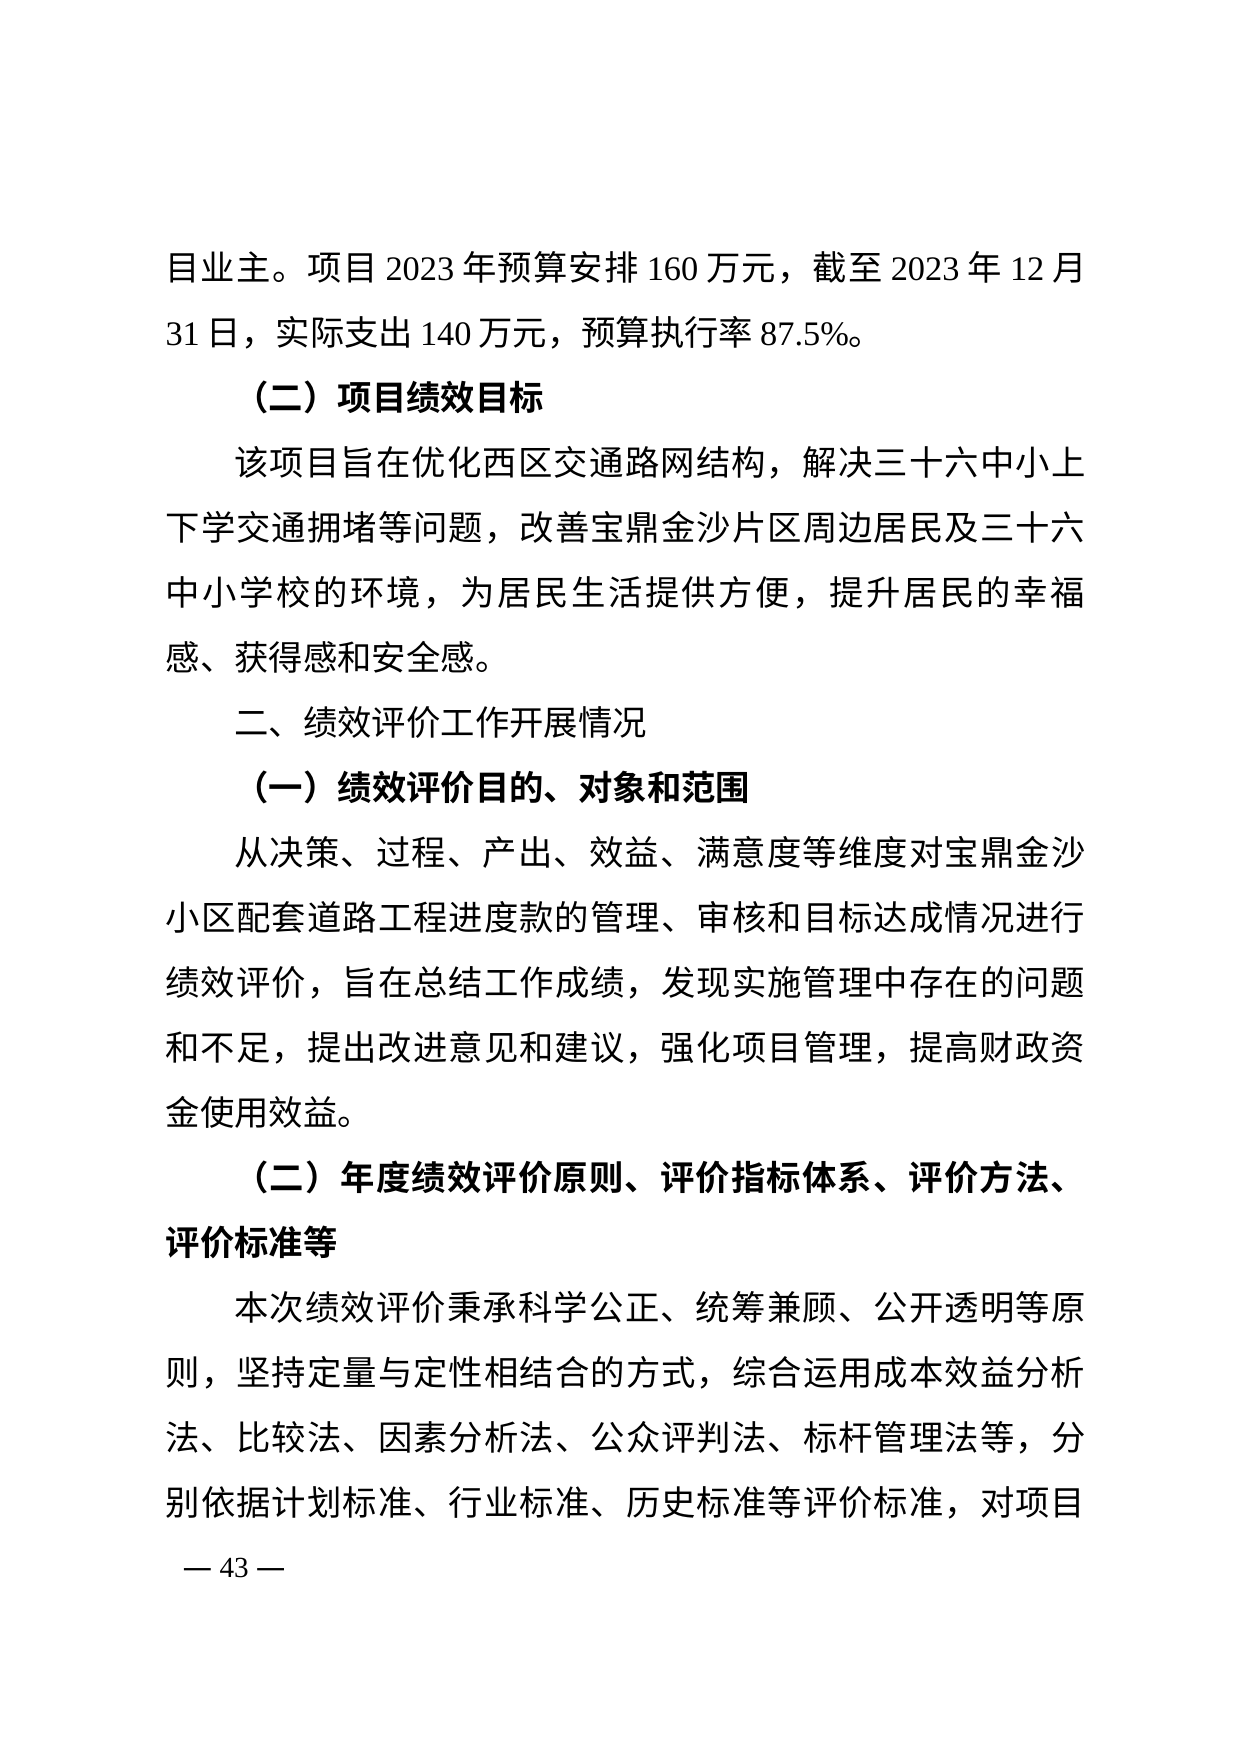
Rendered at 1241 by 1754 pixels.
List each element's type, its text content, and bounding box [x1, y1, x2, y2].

text 该项目旨在优化西区交通路网结构，解决三十六中小上下学交通拥堵等问题，改善宝鼎金沙片区周边居民及三十六中小学校的环境，为居民生活提供方便，提升居民的幸福感、获得感和安全感。 [165, 428, 1087, 688]
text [165, 1273, 1087, 1533]
text 二、绩效评价工作开展情况 [165, 688, 1087, 753]
text 从决策、过程、产出、效益、满意度等维度对宝鼎金沙小区配套道路工程进度款的管理、审核和目标达成情况进行绩效评价，旨在总结工作成绩，发现实施管理中存在的问题和不足，提出改进意见和建议，强化项目管理，提高财政资金使用效益。 [165, 818, 1087, 1143]
text （二）年度绩效评价原则、评价指标体系、评价方法、评价标准等 [165, 1143, 1087, 1273]
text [165, 233, 1087, 363]
text （一）绩效评价目的、对象和范围 [165, 753, 1087, 818]
text （二）项目绩效目标 [165, 363, 1087, 428]
